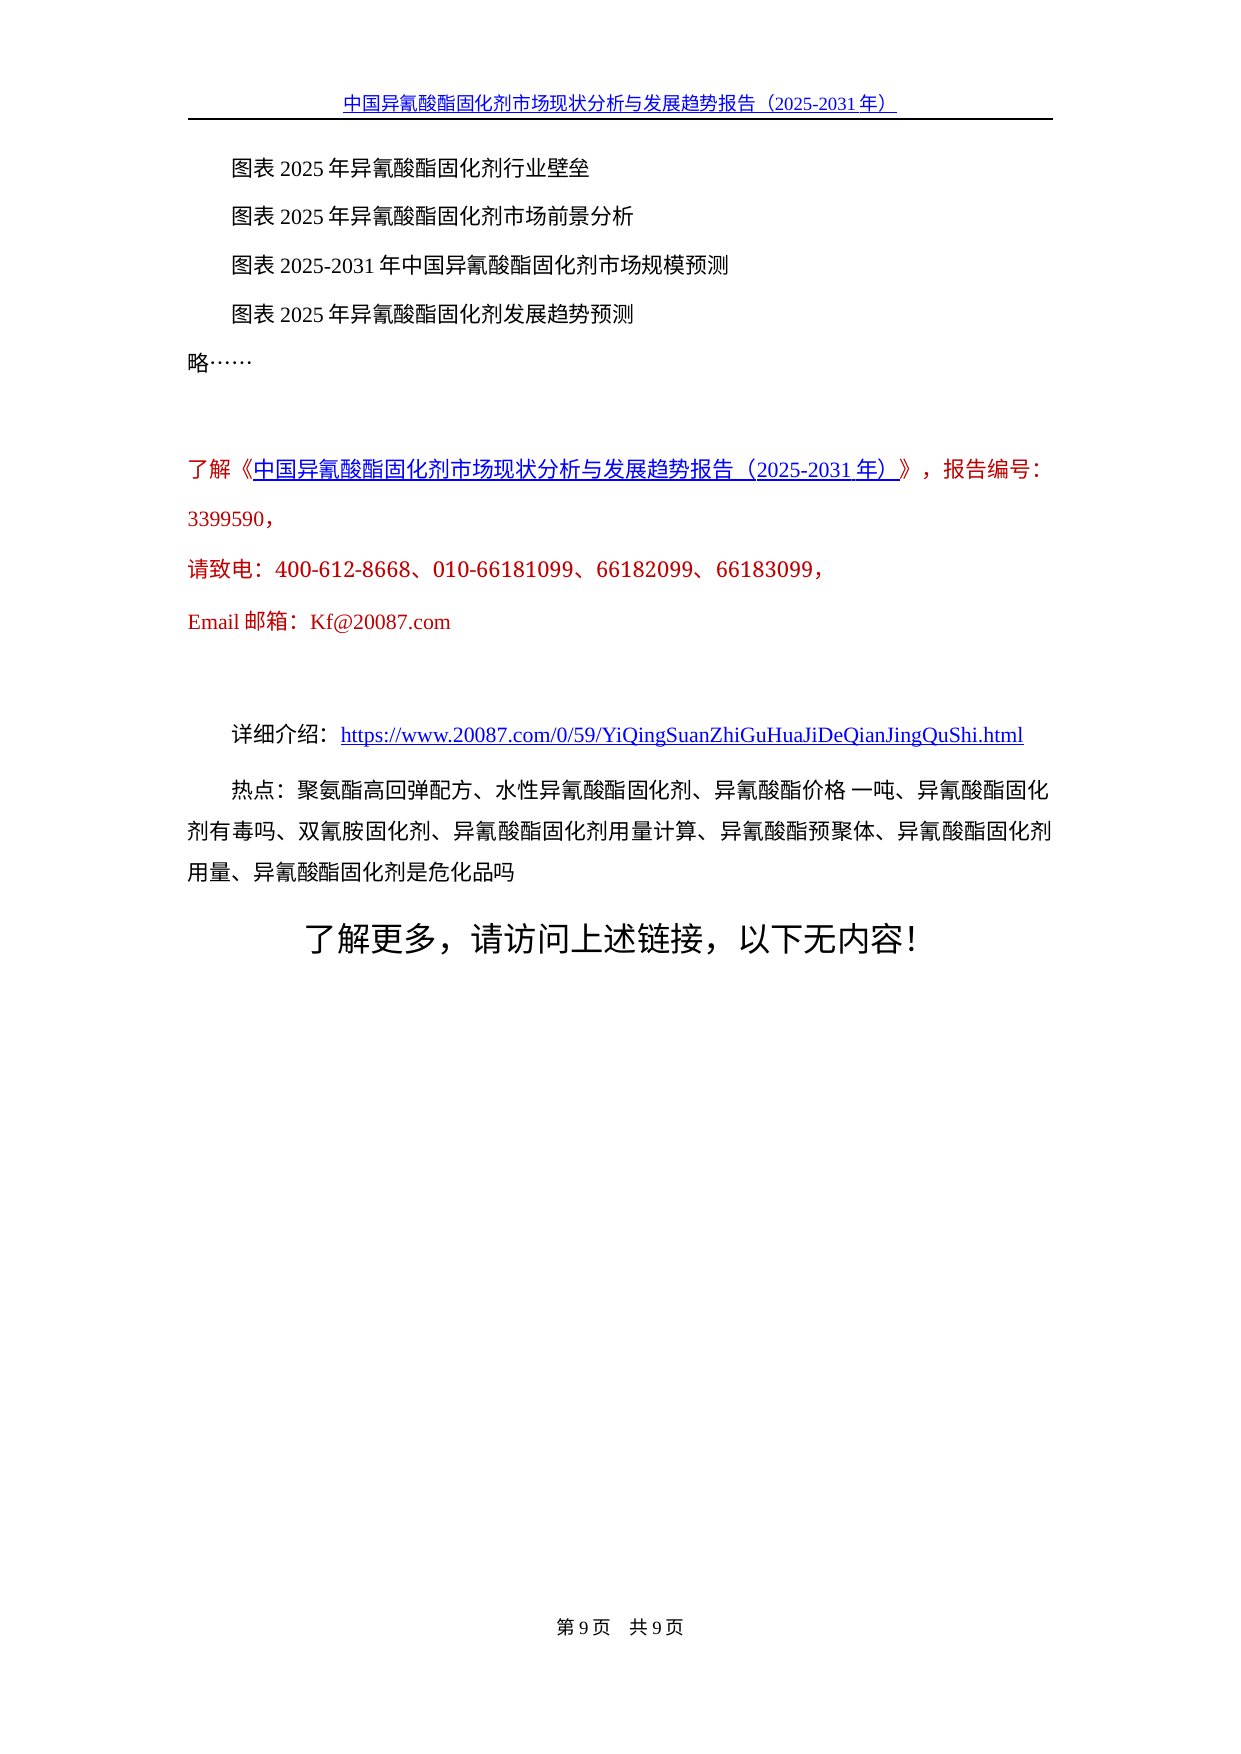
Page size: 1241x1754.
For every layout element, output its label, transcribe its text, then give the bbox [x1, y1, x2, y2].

text Email邮箱：Kf@20087.com [187, 603, 1053, 636]
text 了解《中国异氰酸酯固化剂市场现状分析与发展趋势报告（2025-2031年）》，报告编号：3399590， [187, 452, 1053, 533]
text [187, 150, 1053, 378]
text 请致电：400-612-8668、010-66181099、66182099、66183099， [187, 552, 1053, 584]
text 详细介绍：https://www.20087.com/0/59/YiQingSuanZhiGuHuaJiDeQianJingQuShi.html [187, 716, 1053, 749]
text 热点：聚氨酯高回弹配方、水性异氰酸酯固化剂、异氰酸酯价格 一吨、异氰酸酯固化剂有毒吗、双氰胺固化剂、异氰酸酯固化剂用量计算、异氰酸酯预聚体、异氰酸酯固化剂用量、异氰酸酯固化剂是危化品吗 [187, 773, 1053, 887]
title 了解更多，请访问上述链接，以下无内容！ [187, 904, 1053, 969]
